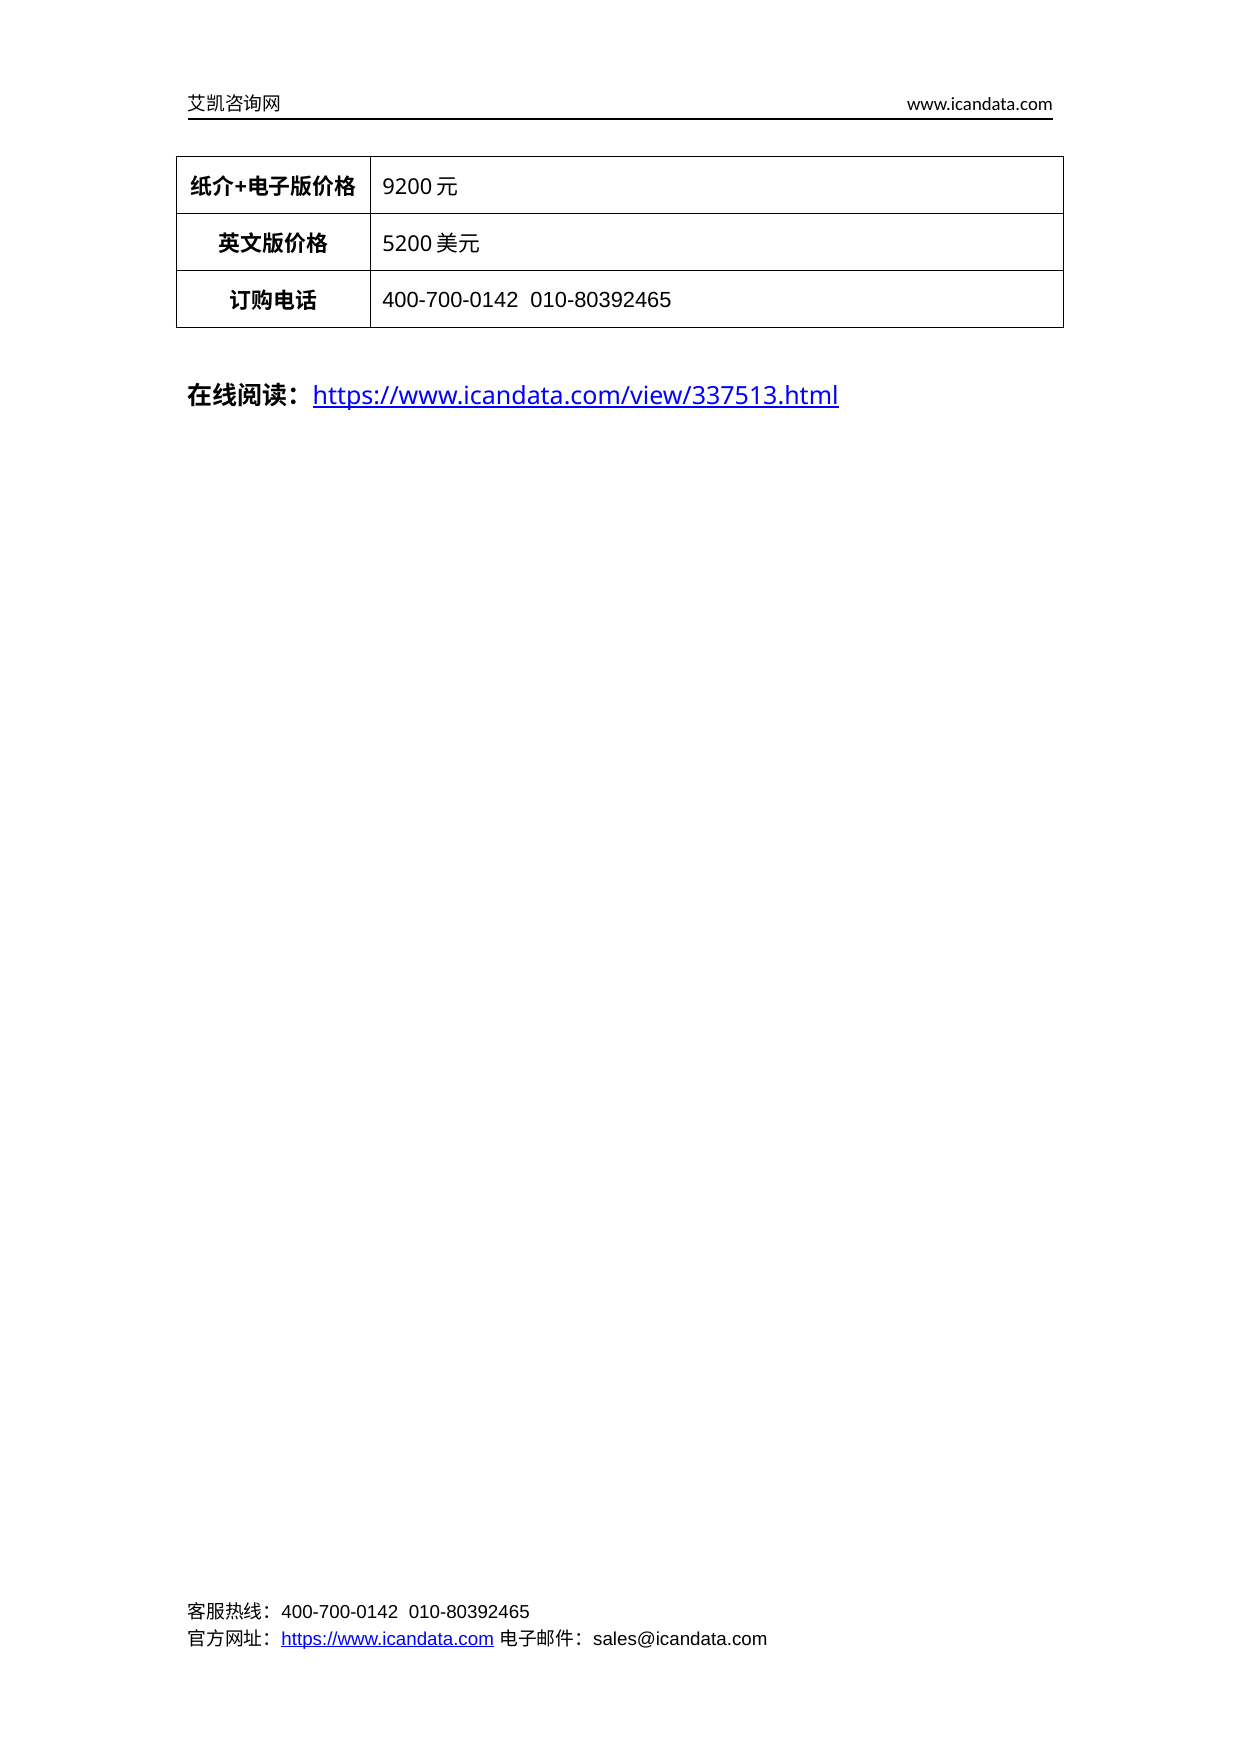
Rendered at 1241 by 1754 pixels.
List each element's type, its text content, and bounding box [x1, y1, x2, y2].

table_cell 纸介+电子版价格 [177, 157, 370, 213]
table_cell 400-700-0142 010-80392465 [371, 271, 1063, 327]
table_cell 5200美元 [371, 214, 1063, 270]
table_cell 订购电话 [177, 271, 370, 327]
table_cell 9200元 [371, 157, 1063, 213]
text 在线阅读：https://www.icandata.com/view/337513.html [187, 361, 1053, 426]
table_cell 英文版价格 [177, 214, 370, 270]
